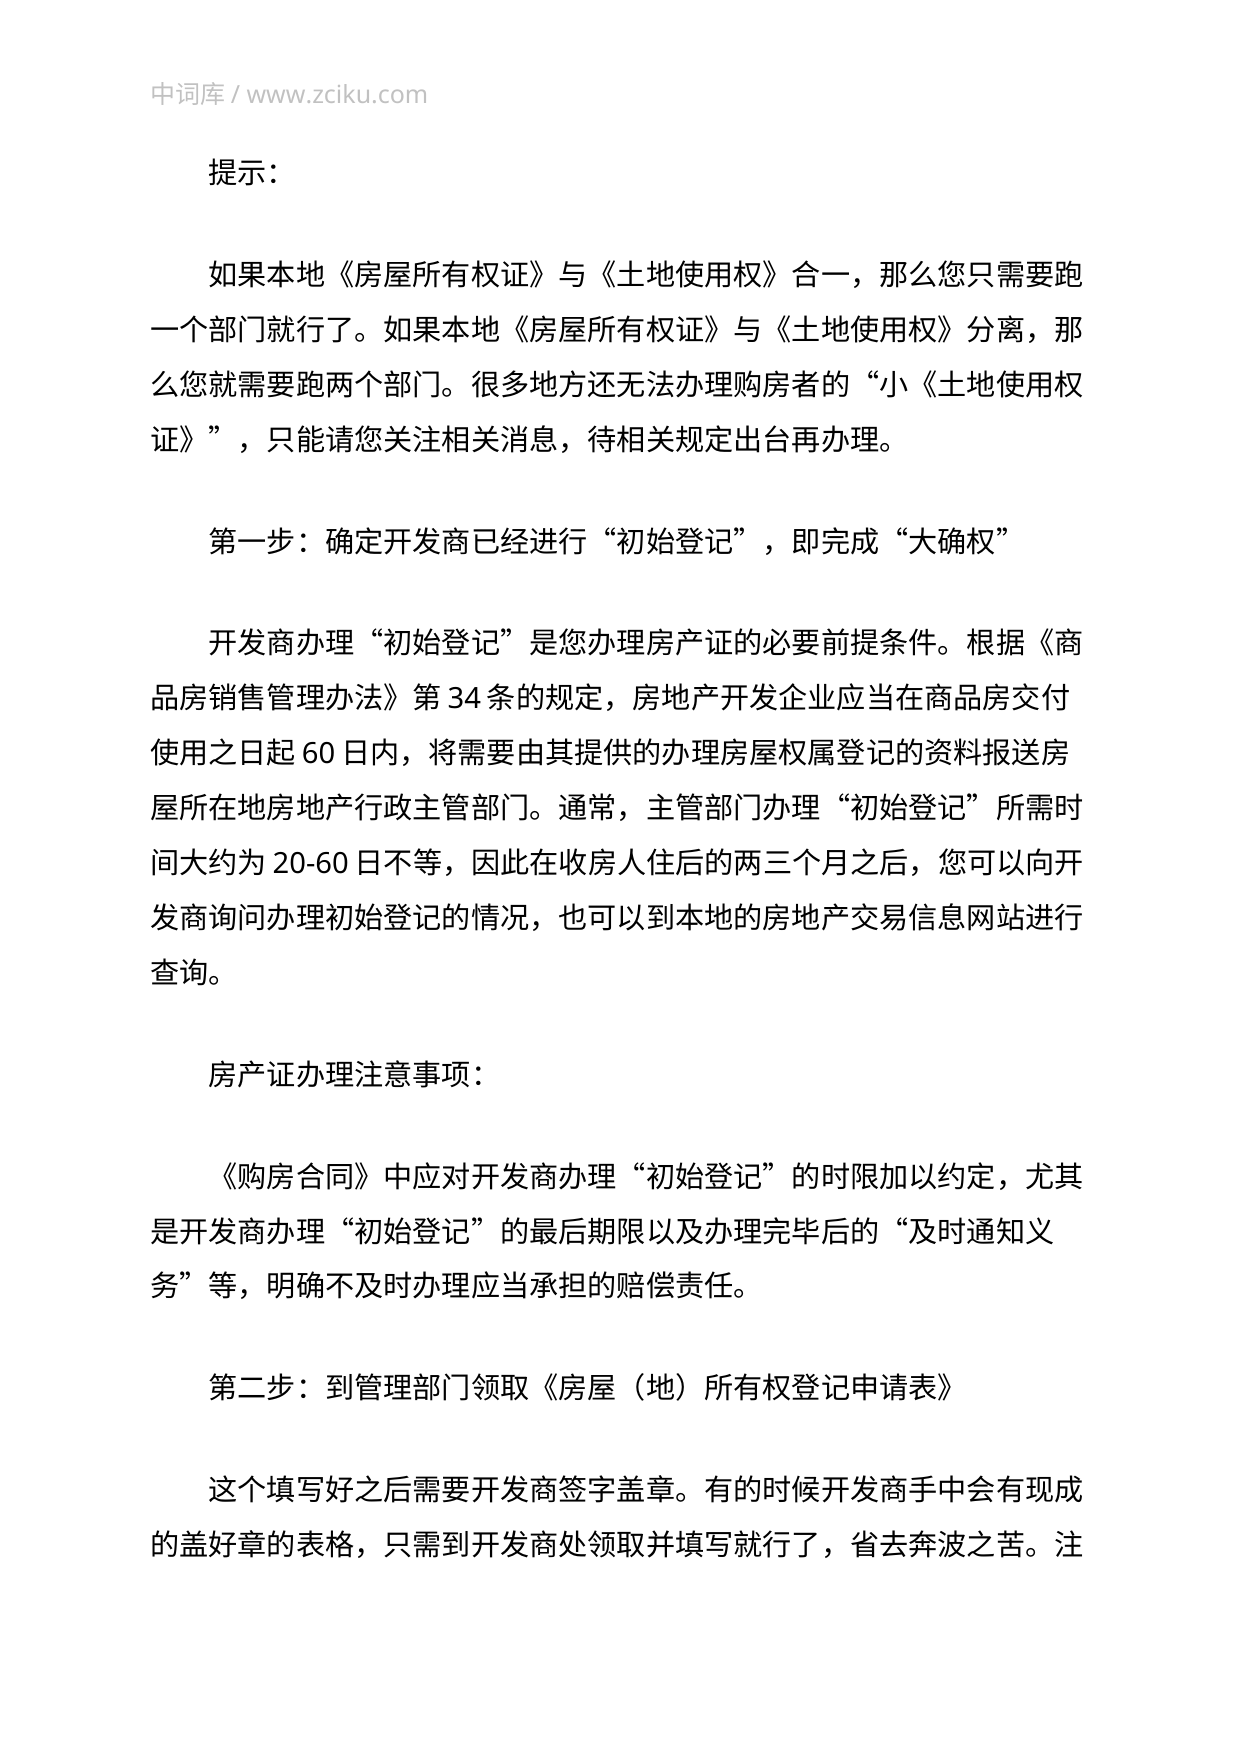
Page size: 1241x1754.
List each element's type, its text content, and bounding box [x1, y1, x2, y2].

text 第一步：确定开发商已经进行“初始登记”，即完成“大确权” [150, 518, 1090, 561]
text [150, 1467, 1090, 1564]
text 房产证办理注意事项： [150, 1051, 1090, 1094]
text 如果本地《房屋所有权证》与《土地使用权》合一，那么您只需要跑一个部门就行了。如果本地《房屋所有权证》与《土地使用权》分离，那么您就需要跑两个部门。很多地方还无法办理购房者的“小《土地使用权证》”，只能请您关注相关消息，待相关规定出台再办理。 [150, 252, 1090, 459]
text 第二步：到管理部门领取《房屋（地）所有权登记申请表》 [150, 1365, 1090, 1407]
text 《购房合同》中应对开发商办理“初始登记”的时限加以约定，尤其是开发商办理“初始登记”的最后期限以及办理完毕后的“及时通知义务”等，明确不及时办理应当承担的赔偿责任。 [150, 1153, 1090, 1305]
text 提示： [150, 150, 1090, 192]
text 开发商办理“初始登记”是您办理房产证的必要前提条件。根据《商品房销售管理办法》第34条的规定，房地产开发企业应当在商品房交付使用之日起60日内，将需要由其提供的办理房屋权属登记的资料报送房屋所在地房地产行政主管部门。通常，主管部门办理“初始登记”所需时间大约为20-60日不等，因此在收房人住后的两三个月之后，您可以向开发商询问办理初始登记的情况，也可以到本地的房地产交易信息网站进行查询。 [150, 620, 1090, 992]
